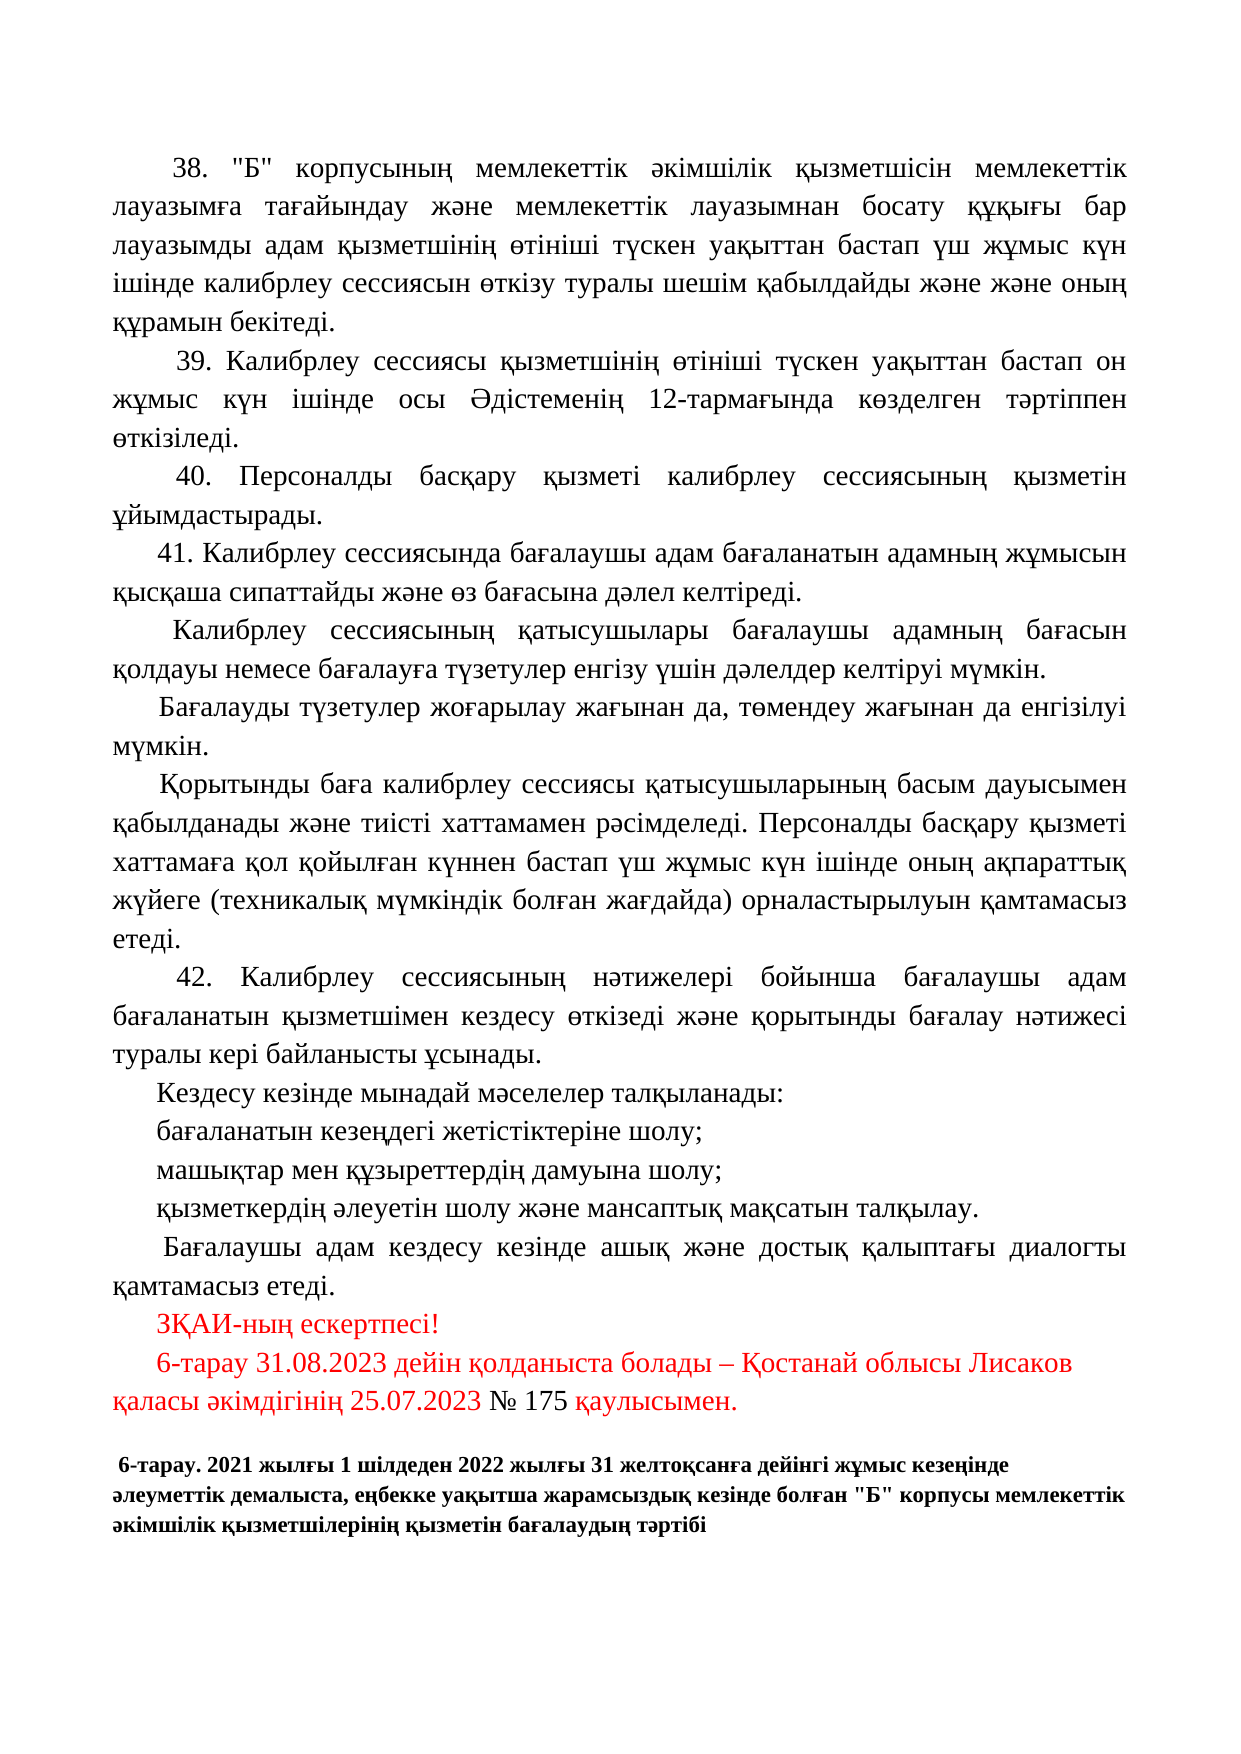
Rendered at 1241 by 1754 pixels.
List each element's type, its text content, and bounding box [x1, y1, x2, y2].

text қызметкердің әлеуетін шолу және мансаптық мақсатын талқылау. [112, 1191, 1128, 1224]
text 40. Персоналды басқару қызметі калибрлеу сессиясының қызметін ұйымдастырады. [112, 458, 1128, 530]
text бағаланатын кезеңдегі жетістіктеріне шолу; [112, 1113, 1128, 1147]
text Калибрлеу сессиясының қатысушылары бағалаушы адамның бағасын қолдауы немесе бағалауға түзетулер енгізу үшін дәлелдер келтіруі мүмкін. [112, 612, 1128, 684]
text Қорытынды баға калибрлеу сессиясы қатысушыларының басым дауысымен қабылданады және тиісті хаттамамен рәсімделеді. Персоналды басқару қызметі хаттамаға қол қойылған күннен бастап үш жұмыс күн ішінде оның ақпараттық жүйеге (техникалық мүмкіндік болған жағдайда) орналастырылуын қамтамасыз етеді. [112, 767, 1128, 954]
text 41. Калибрлеу сессиясында бағалаушы адам бағаланатын адамның жұмысын қысқаша сипаттайды және өз бағасына дәлел келтіреді. [112, 535, 1128, 607]
text 38. "Б" корпусының мемлекеттік әкімшілік қызметшісін мемлекеттік лауазымға тағайындау және мемлекеттік лауазымнан босату құқығы бар лауазымды адам қызметшінің өтініші түскен уақыттан бастап үш жұмыс күн ішінде калибрлеу сессиясын өткізу туралы шешім қабылдайды және және оның құрамын бекітеді. [112, 150, 1128, 338]
text 42. Калибрлеу сессиясының нәтижелері бойынша бағалаушы адам бағаланатын қызметшімен кездесу өткізеді және қорытынды бағалау нәтижесі туралы кері байланысты ұсынады. [112, 959, 1128, 1070]
text 39. Калибрлеу сессиясы қызметшінің өтініші түскен уақыттан бастап он жұмыс күн ішінде осы Әдістеменің 12-тармағында көзделген тәртіппен өткізіледі. [112, 343, 1128, 453]
text Бағалаушы адам кездесу кезінде ашық және достық қалыптағы диалогты қамтамасыз етеді. [112, 1229, 1128, 1301]
text Бағалауды түзетулер жоғарылау жағынан да, төмендеу жағынан да енгізілуі мүмкін. [112, 689, 1128, 762]
text 6-тарау. 2021 жылғы 1 шілдеден 2022 жылғы 31 желтоқсанға дейінгі жұмыс кезеңінде әлеуметтік демалыста, еңбекке уақытша жарамсыздық кезінде болған "Б" корпусы мемлекеттік әкімшілік қызметшілерінің қызметін бағалаудың тәртібі [112, 1451, 1128, 1538]
text ЗҚАИ-ның ескертпесі! 6-тарау 31.08.2023 дейін қолданыста болады – Қостанай облысы Лисаков қаласы әкімдігінің 25.07.2023 № 175 қаулысымен. [112, 1306, 1128, 1447]
text машықтар мен құзыреттердің дамуына шолу; [112, 1152, 1128, 1186]
text Кездесу кезінде мынадай мәселелер талқыланады: [112, 1075, 1128, 1108]
